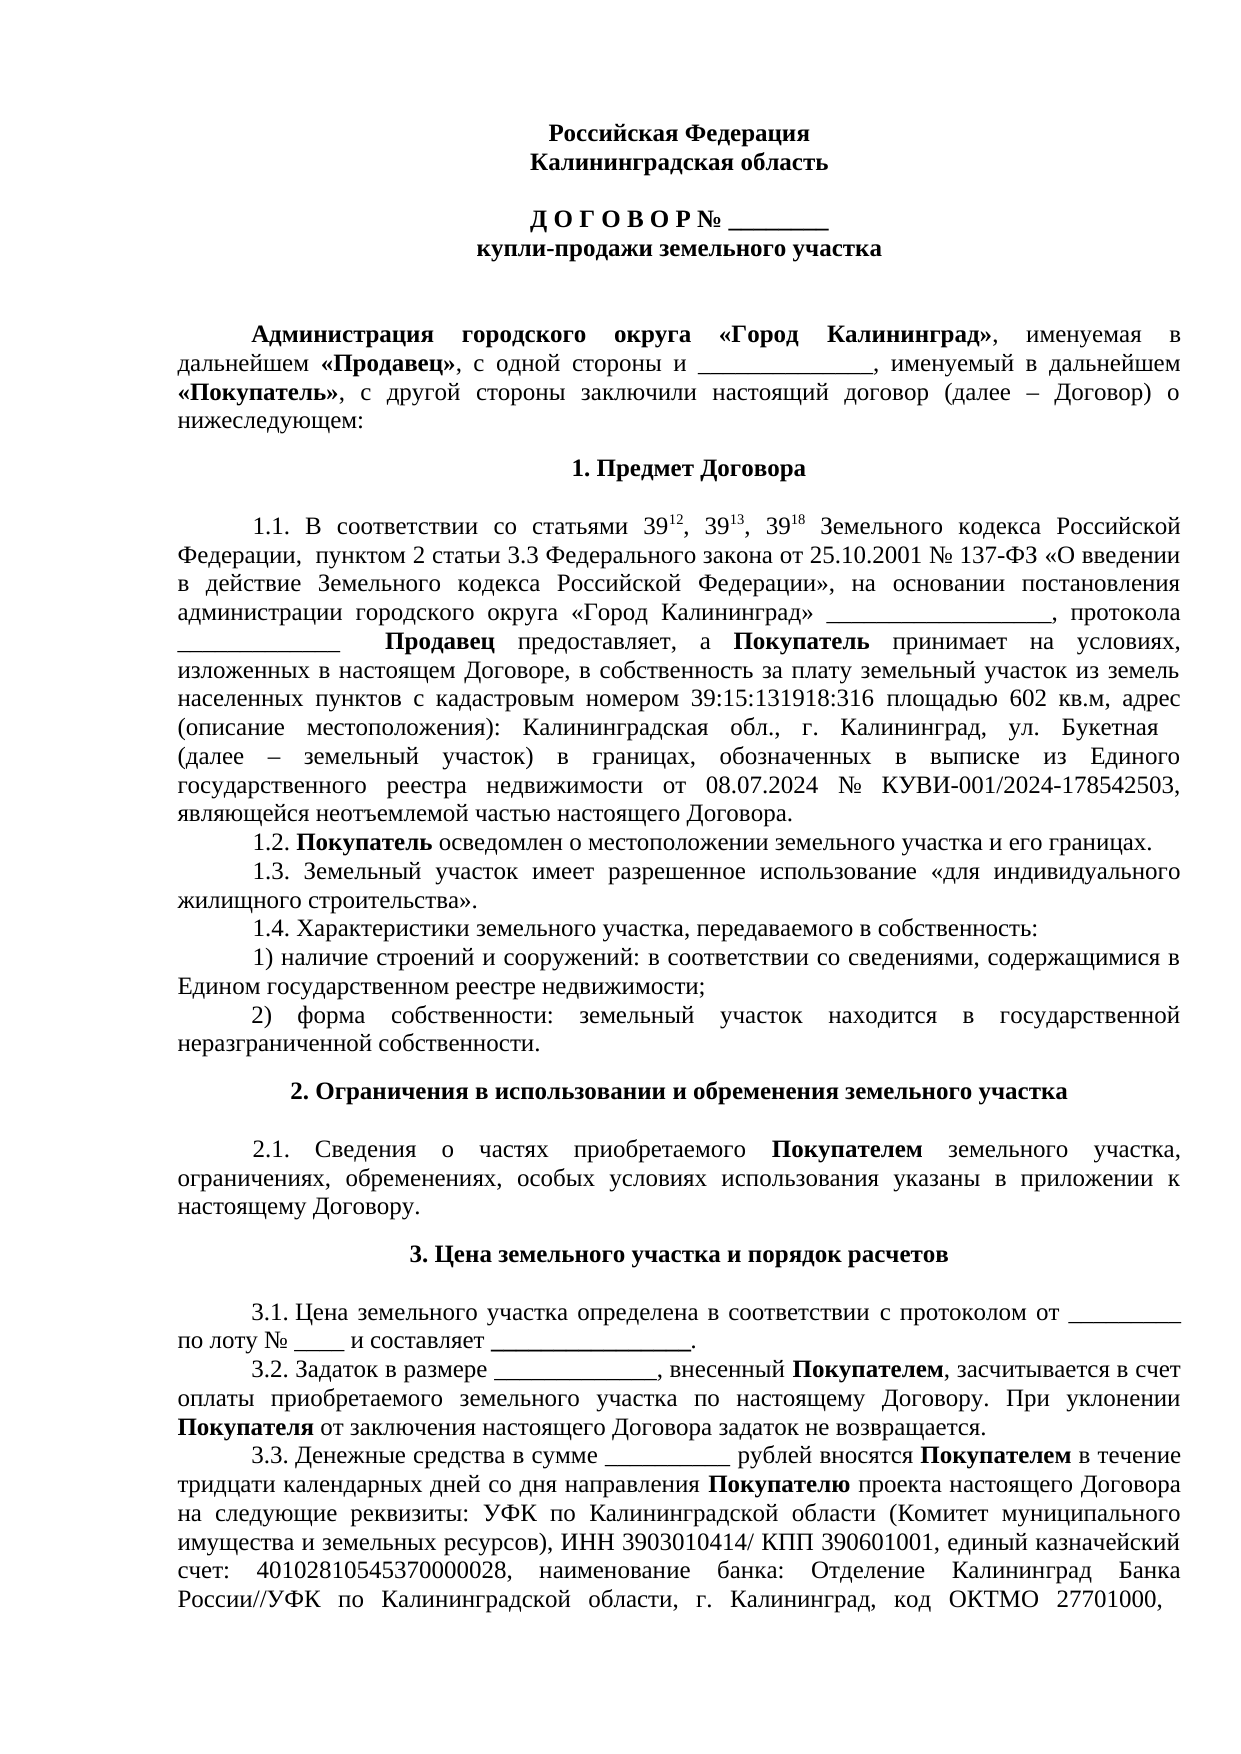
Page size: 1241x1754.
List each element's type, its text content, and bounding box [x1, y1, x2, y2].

text 2. Ограничения в использовании и обременения земельного участка [177, 1076, 1181, 1105]
text 1.1. В соответствии со статьями 3912, 3913, 3918 Земельного кодекса Российской Федерации, пунктом 2 статьи 3.3 Федерального закона от № 137-ФЗ «О введении в действие Земельного кодекса Российской Федерации», на основании постановления администрации городского округа «Город Калининград» __________________, протокола _____________ Продавец предоставляет, а Покупатель принимает на условиях, изложенных в настоящем Договоре, в собственность за плату земельный участок из земель населенных пунктов с кадастровым номером 39:15:131918:316 площадью 602 кв.м, адрес (описание местоположения): Калининградская обл., г. Калининград, ул. Букетная (далее – земельный участок) в границах, обозначенных в выписке из Единого государственного реестра недвижимости от 08.07.2024 № КУВИ-001/2024-178542503, являющейся неотъемлемой частью настоящего Договора. [177, 511, 1181, 827]
text 1.2. Покупатель осведомлен о местоположении земельного участка и его границах. [177, 827, 1181, 856]
text 1.3. Земельный участок имеет разрешенное использование «для индивидуального жилищного строительства». [177, 856, 1181, 913]
text купли-продажи земельного участка [177, 233, 1181, 262]
list 1. Предмет Договора [177, 453, 1200, 482]
text Российская Федерация [177, 118, 1181, 147]
text 1) наличие строений и сооружений: в соответствии со сведениями, содержащимися в Едином государственном реестре недвижимости; [177, 942, 1181, 1000]
text Д О Г О В О Р № ________ [177, 204, 1181, 233]
text Администрация городского округа «Город Калининград», именуемая в дальнейшем «Продавец», с одной стороны и ______________, именуемый в дальнейшем «Покупатель», с другой стороны заключили настоящий договор (далее – Договор) о нижеследующем: [177, 319, 1181, 434]
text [177, 1441, 1181, 1613]
text 3.2. Задаток в размере _____________, внесенный Покупателем, засчитывается в счет оплаты приобретаемого земельного участка по настоящему Договору. При уклонении Покупателя от заключения настоящего Договора задаток не возвращается. [177, 1354, 1181, 1441]
text Калининградская область [177, 147, 1181, 176]
text 3.1. Цена земельного участка определена в соответствии c протоколом от _________ по лоту № ____ и составляет ________________. [177, 1297, 1181, 1354]
text 2.1. Сведения о частях приобретаемого Покупателем земельного участка, ограничениях, обременениях, особых условиях использования указаны в приложении к настоящему Договору. [177, 1134, 1181, 1220]
list 3. Цена земельного участка и порядок расчетов [177, 1239, 1181, 1268]
text 2) форма собственности: земельный участок находится в государственной неразграниченной собственности. [177, 1000, 1181, 1057]
text 1.4. Характеристики земельного участка, передаваемого в собственность: [177, 913, 1181, 942]
